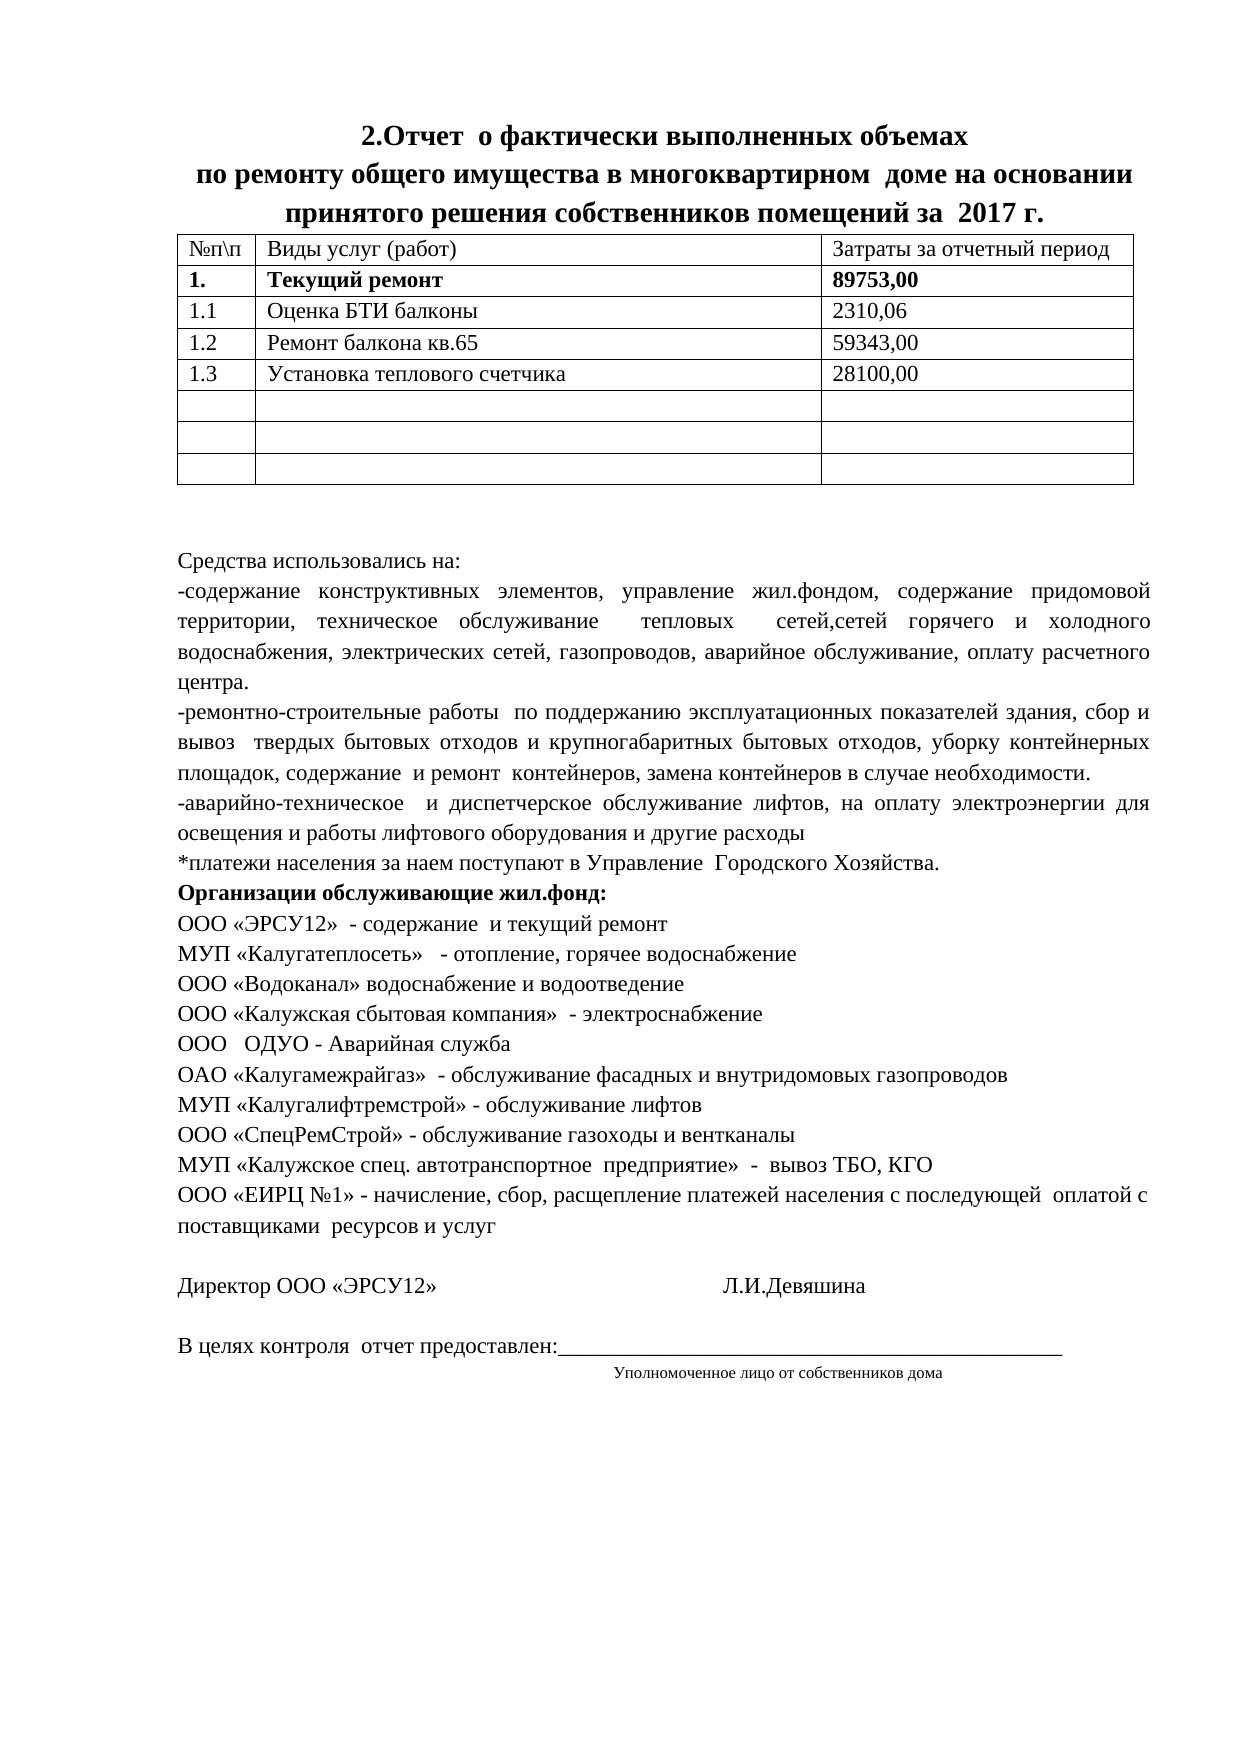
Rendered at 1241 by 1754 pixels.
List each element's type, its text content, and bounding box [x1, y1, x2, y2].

text Организации обслуживающие жил.фонд: [177, 879, 1152, 906]
table_cell Текущий ремонт [256, 266, 821, 296]
text Директор ООО «ЭРСУ12» Л.И.Девяшина [177, 1272, 1152, 1298]
table_header Виды услуг (работ) [256, 235, 821, 265]
text МУП «Калугалифтремстрой» - обслуживание лифтов [177, 1091, 1152, 1117]
text Уполномоченное лицо от собственников дома [177, 1363, 1152, 1382]
table_cell [178, 391, 255, 421]
table_cell 89753,00 [822, 266, 1133, 296]
table_cell Оценка БТИ балконы [256, 297, 821, 327]
text -содержание конструктивных элементов, управление жил.фондом, содержание придомовой территории, техническое обслуживание тепловых сетей,сетей горячего и холодного водоснабжения, электрических сетей, газопроводов, аварийное обслуживание, оплату расчетного центра. [177, 577, 1152, 694]
table_cell [256, 422, 821, 452]
text ООО «СпецРемСтрой» - обслуживание газоходы и вентканалы [177, 1121, 1152, 1147]
table_cell Ремонт балкона кв.65 [256, 329, 821, 359]
table_cell 1.3 [178, 360, 255, 390]
table_cell 28100,00 [822, 360, 1133, 390]
text Средства использовались на: [177, 547, 1152, 573]
table_cell [822, 391, 1133, 421]
table_header №п\п [178, 235, 255, 265]
table_cell [256, 391, 821, 421]
text по ремонту общего имущества в многоквартирном доме на основании принятого решения собственников помещений за 2017 г. [177, 157, 1152, 229]
table_cell [822, 454, 1133, 484]
table_cell Установка теплового счетчика [256, 360, 821, 390]
text МУП «Калугатеплосеть» - отопление, горячее водоснабжение [177, 940, 1152, 966]
text *платежи населения за наем поступают в Управление Городского Хозяйства. [177, 849, 1152, 876]
table_cell [178, 422, 255, 452]
text ООО «Водоканал» водоснабжение и водоотведение [177, 970, 1152, 996]
text ОАО «Калугамежрайгаз» - обслуживание фасадных и внутридомовых газопроводов [177, 1061, 1152, 1087]
table_cell [178, 454, 255, 484]
text ООО «ЭРСУ12» - содержание и текущий ремонт [177, 910, 1152, 936]
table_cell 2310,06 [822, 297, 1133, 327]
table_cell 59343,00 [822, 329, 1133, 359]
text ООО ОДУО - Аварийная служба [177, 1031, 1152, 1057]
table_cell 1.2 [178, 329, 255, 359]
table_cell [256, 454, 821, 484]
table_cell 1. [178, 266, 255, 296]
table_header Затраты за отчетный период [822, 235, 1133, 265]
text В целях контроля отчет предоставлен:____________________________________________ [177, 1333, 1152, 1359]
text ООО «ЕИРЦ №1» - начисление, сбор, расщепление платежей населения с последующей оплатой с поставщиками ресурсов и услуг [177, 1182, 1152, 1238]
table_cell 1.1 [178, 297, 255, 327]
text МУП «Калужское спец. автотранспортное предприятие» - вывоз ТБО, КГО [177, 1151, 1152, 1178]
text -аварийно-техническое и диспетчерское обслуживание лифтов, на оплату электроэнергии для освещения и работы лифтового оборудования и другие расходы [177, 789, 1152, 845]
text 2.Отчет о фактически выполненных объемах [177, 118, 1152, 152]
table_cell [822, 422, 1133, 452]
text ООО «Калужская сбытовая компания» - электроснабжение [177, 1000, 1152, 1027]
text -ремонтно-строительные работы по поддержанию эксплуатационных показателей здания, сбор и вывоз твердых бытовых отходов и крупногабаритных бытовых отходов, уборку контейнерных площадок, содержание и ремонт контейнеров, замена контейнеров в случае необходимости. [177, 698, 1152, 785]
